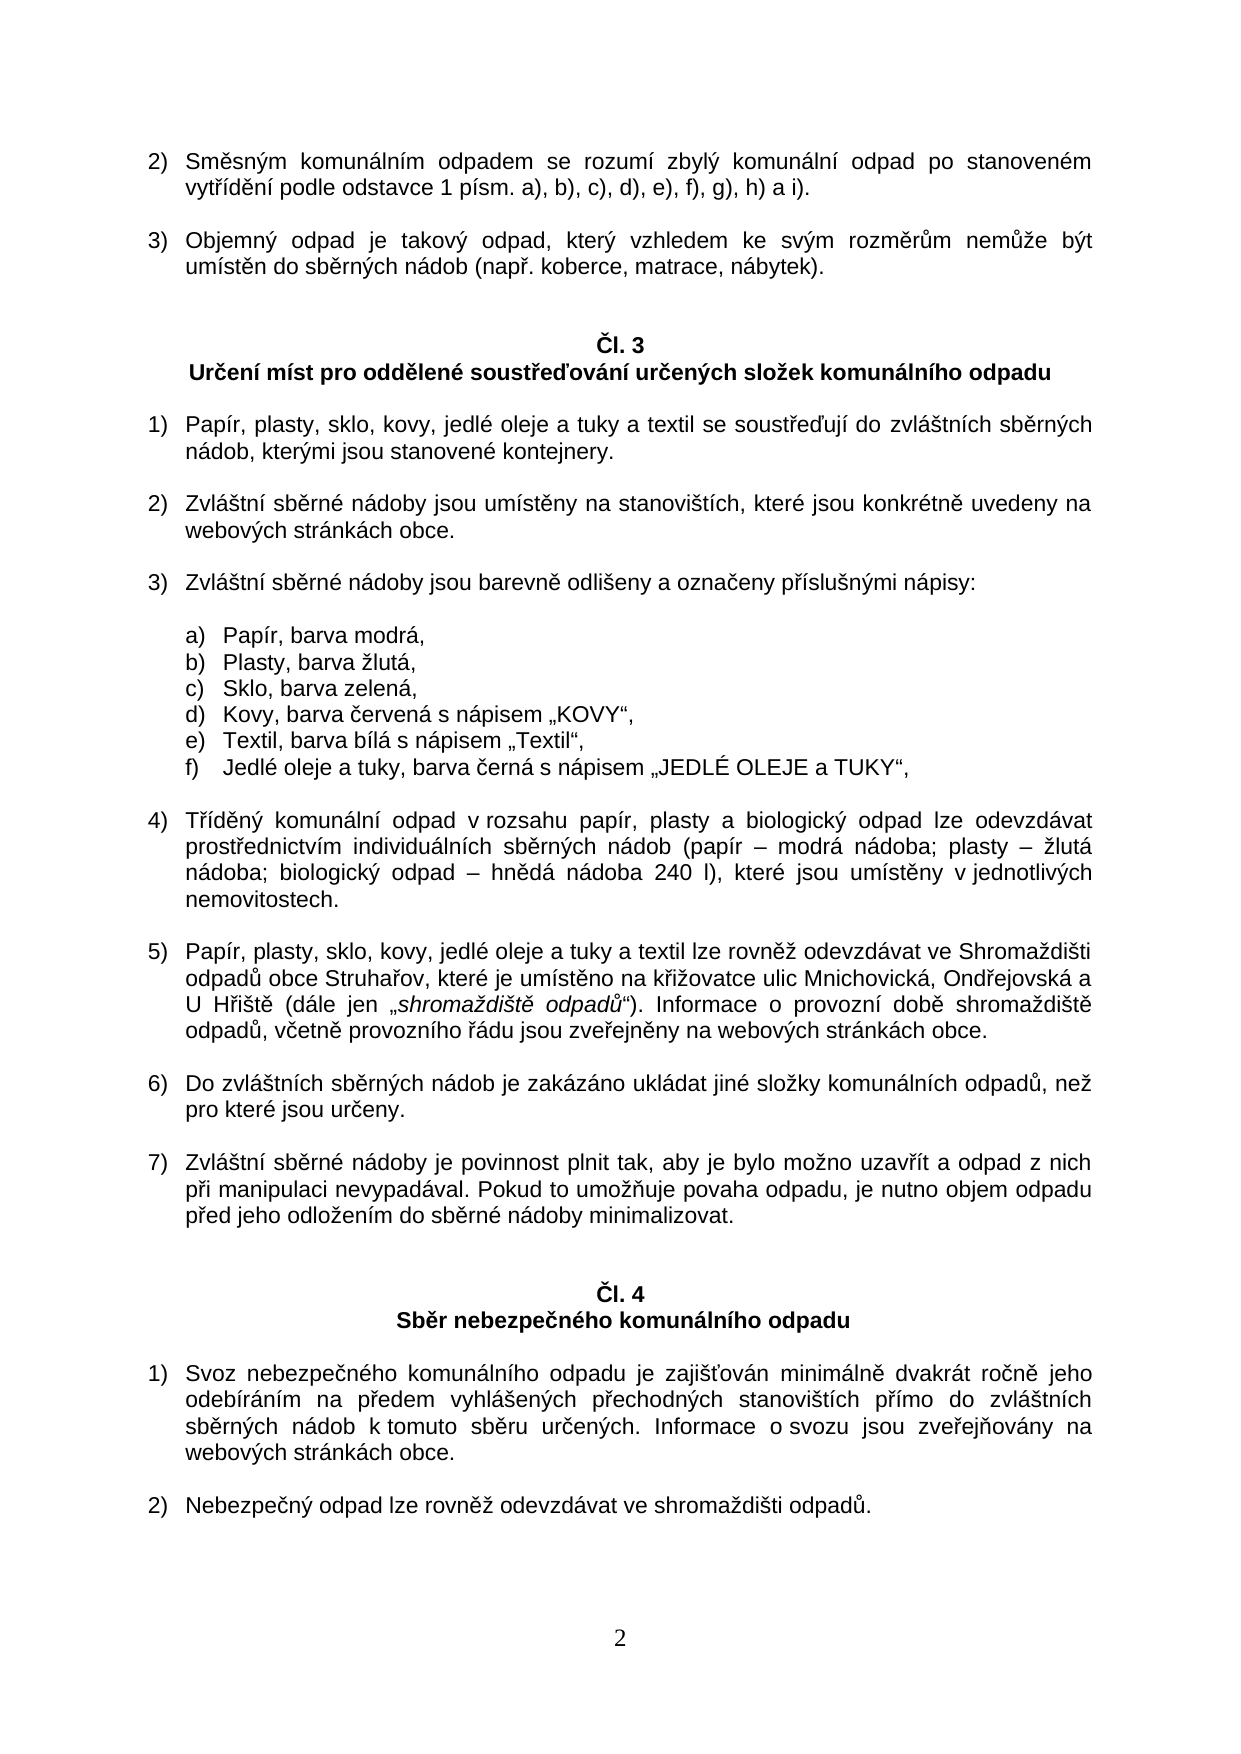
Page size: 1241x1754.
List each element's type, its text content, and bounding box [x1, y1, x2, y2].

text Určení míst pro oddělené soustřeďování určených složek komunálního odpadu [148, 358, 1092, 385]
list Textil, barva bílá s nápisem „Textil“, [185, 727, 1092, 754]
list Svoz nebezpečného komunálního odpadu je zajišťován minimálně dvakrát ročně jeho odebíráním na předem vyhlášených přechodných stanovištích přímo do zvláštních sběrných nádob k tomuto sběru určených. Informace o svozu jsou zveřejňovány na webových stránkách obce. [148, 1360, 1092, 1465]
list Tříděný komunální odpad v rozsahu papír, plasty a biologický odpad lze odevzdávat prostřednictvím individuálních sběrných nádob (papír – modrá nádoba; plasty – žlutá nádoba; biologický odpad – hnědá nádoba 240 l), které jsou umístěny v jednotlivých nemovitostech. [148, 807, 1092, 912]
subtitle Sběr nebezpečného komunálního odpadu [148, 1307, 1092, 1334]
list Zvláštní sběrné nádoby jsou umístěny na stanovištích, které jsou konkrétně uvedeny na webových stránkách obce. [148, 490, 1092, 543]
list Papír, barva modrá, [185, 622, 1092, 648]
list Do zvláštních sběrných nádob je zakázáno ukládat jiné složky komunálních odpadů, než pro které jsou určeny. [148, 1070, 1092, 1123]
text Čl. 3 [148, 332, 1092, 358]
list Zvláštní sběrné nádoby je povinnost plnit tak, aby je bylo možno uzavřít a odpad z nich při manipulaci nevypadával. Pokud to umožňuje povaha odpadu, je nutno objem odpadu před jeho odložením do sběrné nádoby minimalizovat. [148, 1149, 1092, 1228]
list Papír, plasty, sklo, kovy, jedlé oleje a tuky a textil lze rovněž odevzdávat ve Shromaždišti odpadů obce Struhařov, které je umístěno na křižovatce ulic Mnichovická, Ondřejovská a U Hřiště (dále jen „shromaždiště odpadů“). Informace o provozní době shromaždiště odpadů, včetně provozního řádu jsou zveřejněny na webových stránkách obce. [148, 938, 1092, 1044]
list Papír, plasty, sklo, kovy, jedlé oleje a tuky a textil se soustřeďují do zvláštních sběrných nádob, kterými jsou stanovené kontejnery. [148, 411, 1092, 464]
list Objemný odpad je takový odpad, který vzhledem ke svým rozměrům nemůže být umístěn do sběrných nádob (např. koberce, matrace, nábytek). [148, 227, 1092, 279]
list Nebezpečný odpad lze rovněž odevzdávat ve shromaždišti odpadů. [148, 1492, 1092, 1518]
list Sklo, barva zelená, [185, 675, 1092, 701]
list Směsným komunálním odpadem se rozumí zbylý komunální odpad po stanoveném vytřídění podle odstavce 1 písm. a), b), c), d), e), f), g), h) a i). [148, 148, 1092, 200]
list Kovy, barva červená s nápisem „KOVY“, [185, 701, 1092, 727]
list Jedlé oleje a tuky, barva černá s nápisem „JEDLÉ OLEJE a TUKY“, [185, 754, 1092, 780]
list Zvláštní sběrné nádoby jsou barevně odlišeny a označeny příslušnými nápisy: [148, 569, 1092, 596]
subtitle Čl. 4 [148, 1281, 1092, 1307]
list Plasty, barva žlutá, [185, 648, 1092, 675]
